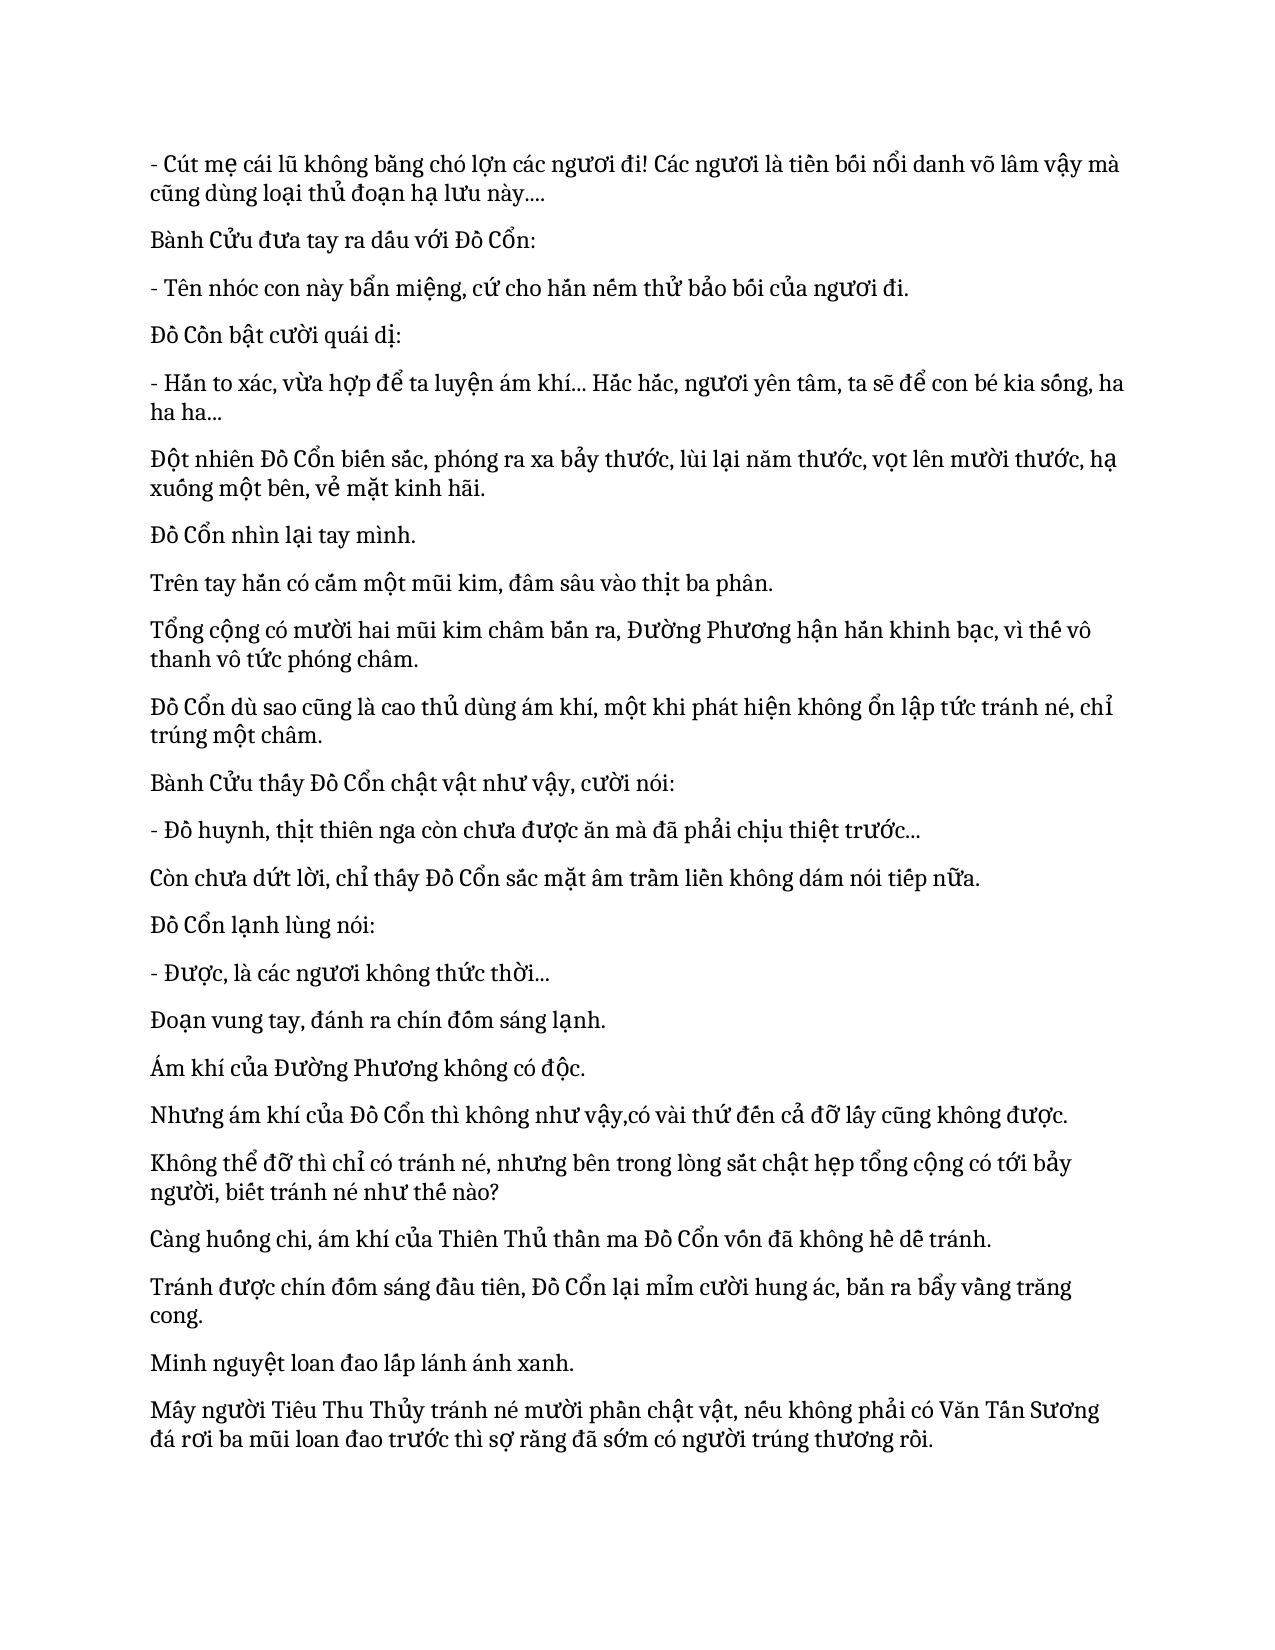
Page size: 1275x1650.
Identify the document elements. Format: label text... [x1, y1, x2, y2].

text Tránh được chín đốm sáng đầu tiên, Đồ Cổn lại mỉm cười hung ác, bắn ra bẩy vầng trăng cong. [150, 1272, 1125, 1330]
text Đột nhiên Đồ Cổn biến sắc, phóng ra xa bảy thước, lùi lại năm thước, vọt lên mười thước, hạ xuống một bên, vẻ mặt kinh hãi. [150, 445, 1125, 502]
text Trên tay hắn có cắm một mũi kim, đâm sâu vào thịt ba phân. [150, 569, 1125, 597]
text Còn chưa dứt lời, chỉ thấy Đồ Cổn sắc mặt âm trầm liền không dám nói tiếp nữa. [150, 864, 1125, 892]
text Đồ Cồn bật cười quái dị: [150, 321, 1125, 350]
text Đồ Cổn lạnh lùng nói: [150, 911, 1125, 940]
text Đồ Cổn nhìn lại tay mình. [150, 521, 1125, 550]
text Mấy người Tiêu Thu Thủy tránh né mười phần chật vật, nếu không phải có Văn Tấn Sương đá rơi ba mũi loan đao trước thì sợ rằng đã sớm có người trúng thương rồi. [150, 1396, 1125, 1454]
text - Tên nhóc con này bẩn miệng, cứ cho hắn nếm thử bảo bối của ngươi đi. [150, 274, 1125, 302]
text Tổng cộng có mười hai mũi kim châm bắn ra, Đường Phương hận hắn khinh bạc, vì thế vô thanh vô tức phóng châm. [150, 616, 1125, 674]
text Đoạn vung tay, đánh ra chín đốm sáng lạnh. [150, 1006, 1125, 1035]
text - Được, là các ngươi không thức thời... [150, 959, 1125, 987]
text Không thể đỡ thì chỉ có tránh né, nhưng bên trong lòng sắt chật hẹp tổng cộng có tới bảy người, biết tránh né như thế nào? [150, 1149, 1125, 1206]
text Càng huống chi, ám khí của Thiên Thủ thần ma Đồ Cổn vốn đã không hề dễ tránh. [150, 1225, 1125, 1254]
text Minh nguyệt loan đao lấp lánh ánh xanh. [150, 1349, 1125, 1377]
text - Đồ huynh, thịt thiên nga còn chưa được ăn mà đã phải chịu thiệt trước... [150, 816, 1125, 845]
text - Cút mẹ cái lũ không bằng chó lợn các ngươi đi! Các ngươi là tiền bối nổi danh võ lâm vậy mà cũng dùng loại thủ đoạn hạ lưu này.... [150, 150, 1125, 207]
text Ám khí của Đường Phương không có độc. [150, 1054, 1125, 1082]
text Đồ Cổn dù sao cũng là cao thủ dùng ám khí, một khi phát hiện không ổn lập tức tránh né, chỉ trúng một châm. [150, 692, 1125, 750]
text Nhưng ám khí của Đồ Cổn thì không như vậy,có vài thứ đến cả đỡ lấy cũng không được. [150, 1101, 1125, 1130]
text - Hắn to xác, vừa hợp để ta luyện ám khí... Hắc hắc, ngươi yên tâm, ta sẽ để con bé kia sống, ha ha ha... [150, 369, 1125, 426]
text Bành Cửu đưa tay ra dấu với Đồ Cổn: [150, 226, 1125, 255]
text Bành Cửu thấy Đồ Cổn chật vật như vậy, cười nói: [150, 769, 1125, 797]
